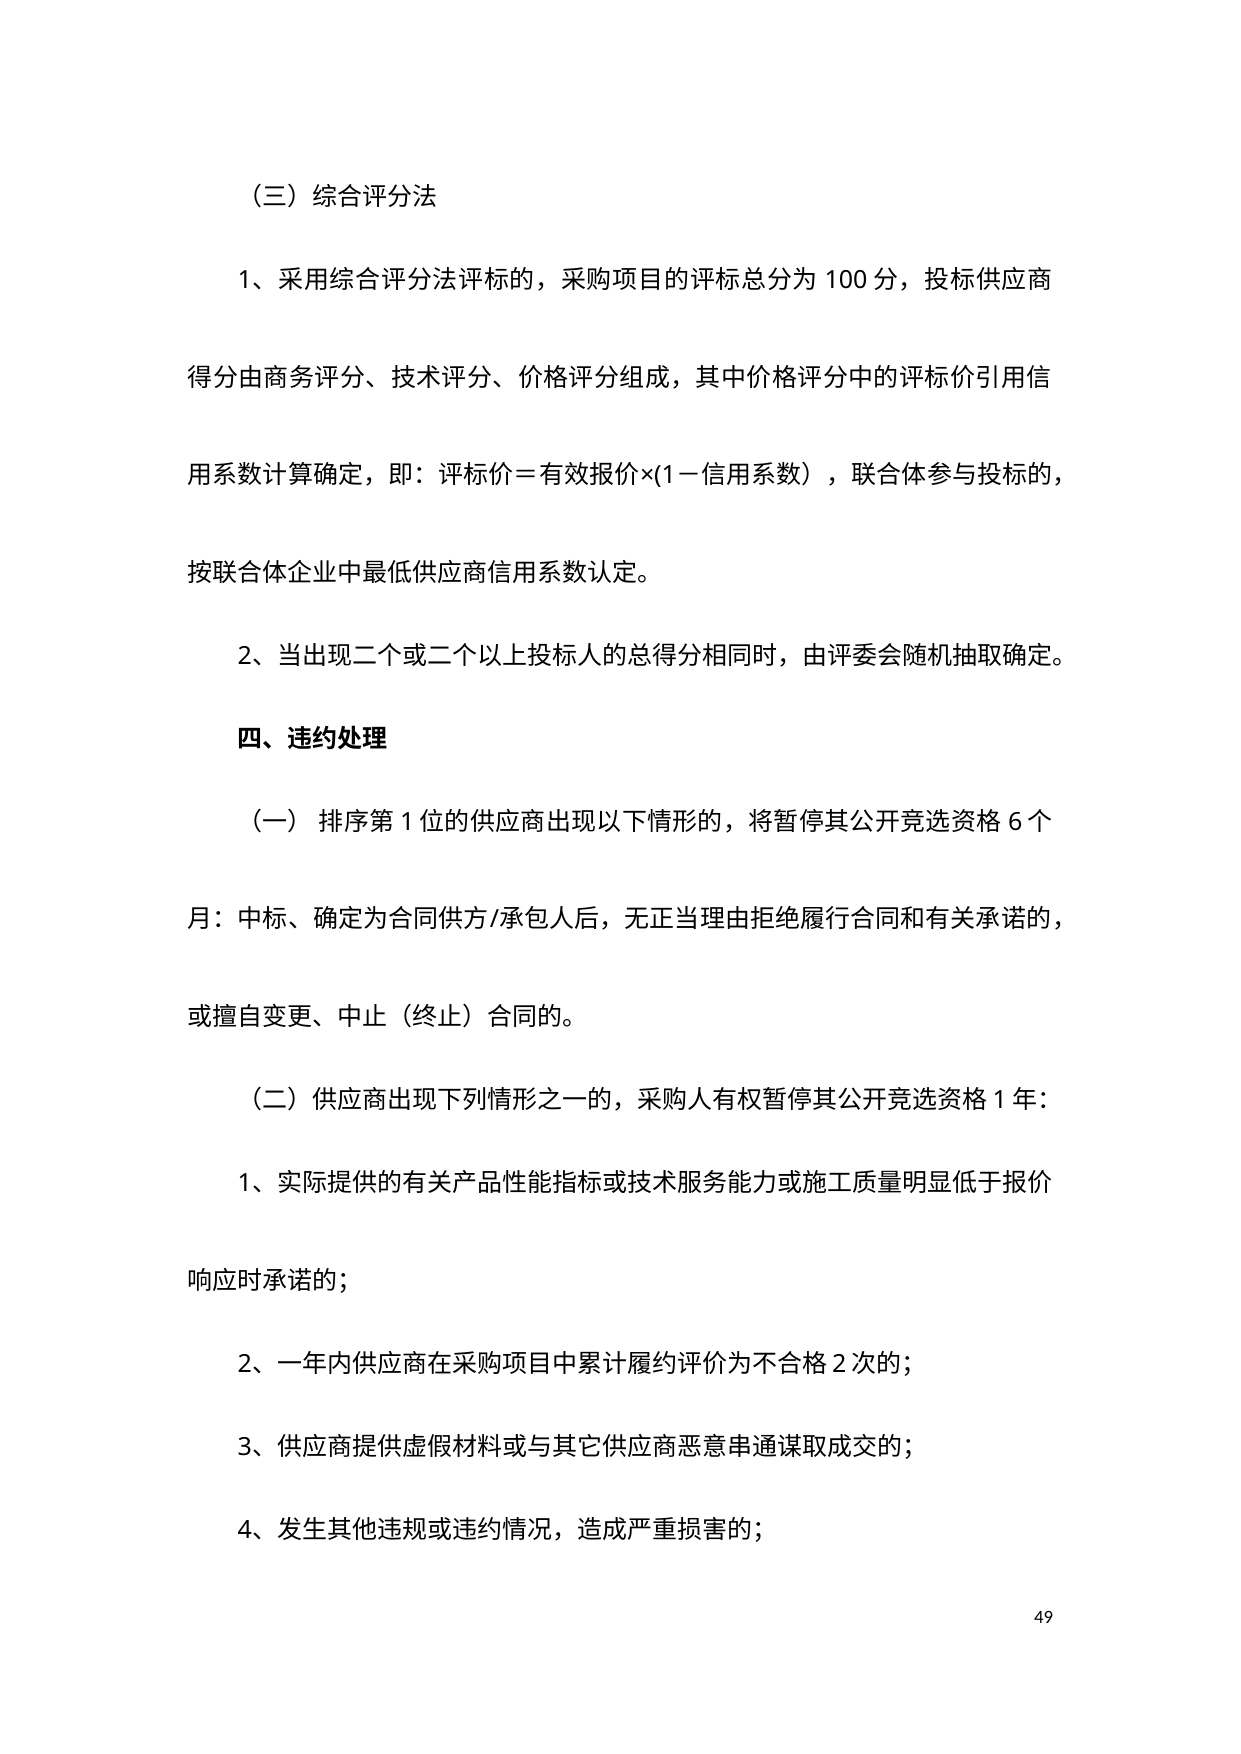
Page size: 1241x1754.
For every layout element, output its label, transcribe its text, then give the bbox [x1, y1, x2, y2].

text （一） 排序第1位的供应商出现以下情形的，将暂停其公开竞选资格6个月：中标、确定为合同供方/承包人后，无正当理由拒绝履行合同和有关承诺的，或擅自变更、中止（终止）合同的。 [187, 787, 1053, 1047]
text 1、实际提供的有关产品性能指标或技术服务能力或施工质量明显低于报价响应时承诺的； [187, 1148, 1053, 1311]
text （二）供应商出现下列情形之一的，采购人有权暂停其公开竞选资格1年： [187, 1065, 1053, 1130]
text 2、当出现二个或二个以上投标人的总得分相同时，由评委会随机抽取确定。 [187, 621, 1053, 686]
text 4、发生其他违规或违约情况，造成严重损害的； [187, 1495, 1053, 1560]
text 3、供应商提供虚假材料或与其它供应商恶意串通谋取成交的； [187, 1412, 1053, 1477]
text 2、一年内供应商在采购项目中累计履约评价为不合格2次的； [187, 1329, 1053, 1394]
text 1、采用综合评分法评标的，采购项目的评标总分为100分，投标供应商得分由商务评分、技术评分、价格评分组成，其中价格评分中的评标价引用信用系数计算确定，即：评标价＝有效报价×(1－信用系数），联合体参与投标的，按联合体企业中最低供应商信用系数认定。 [187, 245, 1053, 603]
text （三）综合评分法 [187, 162, 1053, 227]
text 四、违约处理 [187, 704, 1053, 769]
